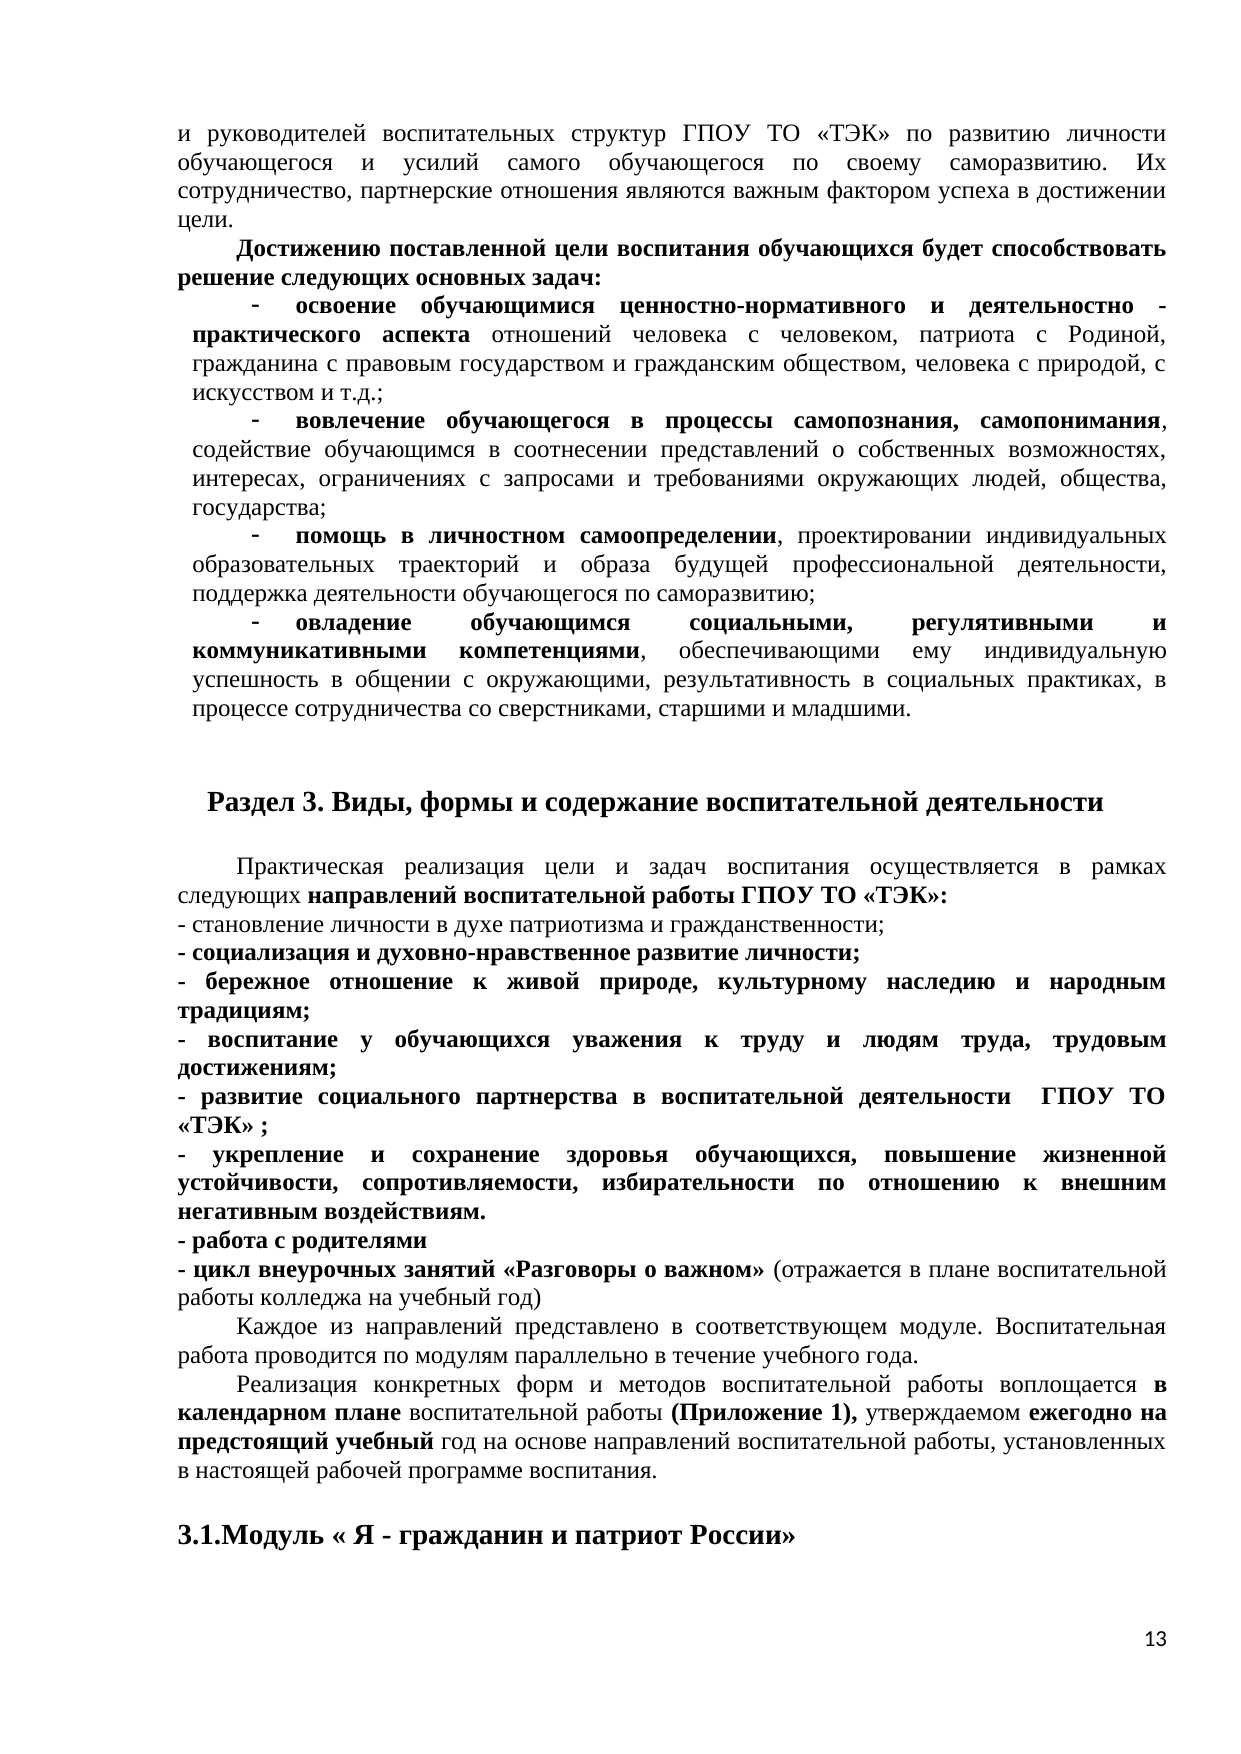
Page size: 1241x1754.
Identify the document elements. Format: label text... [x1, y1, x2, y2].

text Каждое из направлений представлено в соответствующем модуле. Воспитательная работа проводится по модулям параллельно в течение учебного года. [177, 1311, 1167, 1369]
list помощь в личностном самоопределении, проектировании индивидуальных образовательных траекторий и образа будущей профессиональной деятельности, поддержка деятельности обучающегося по саморазвитию; [192, 521, 1167, 607]
list вовлечение обучающегося в процессы самопознания, самопонимания, содействие обучающимся в соотнесении представлений о собственных возможностях, интересах, ограничениях с запросами и требованиями окружающих людей, общества, государства; [192, 406, 1167, 521]
text 3.1.Модуль « Я - гражданин и патриот России» [177, 1517, 1167, 1551]
text Реализация конкретных форм и методов воспитательной работы воплощается в календарном плане воспитательной работы (Приложение 1), утверждаемом ежегодно на предстоящий учебный год на основе направлений воспитательной работы, установленных в настоящей рабочей программе воспитания. [177, 1369, 1167, 1484]
text - развитие социального партнерства в воспитательной деятельности ГПОУ ТО «ТЭК» ; [177, 1081, 1167, 1139]
list освоение обучающимися ценностно-нормативного и деятельностно - практического аспекта отношений человека с человеком, патриота с Родиной, гражданина с правовым государством и гражданским обществом, человека с природой, с искусством и т.д.; [192, 291, 1167, 406]
text - работа с родителями [177, 1225, 1167, 1254]
text Раздел 3. Виды, формы и содержание воспитательной деятельности [207, 784, 1167, 818]
list овладение обучающимся социальными, регулятивными и коммуникативными компетенциями, обеспечивающими ему индивидуальную успешность в общении с окружающими, результативность в социальных практиках, в процессе сотрудничества со сверстниками, старшими и младшими. [192, 607, 1167, 722]
text - укрепление и сохранение здоровья обучающихся, повышение жизненной устойчивости, сопротивляемости, избирательности по отношению к внешним негативным воздействиям. [177, 1139, 1167, 1225]
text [177, 118, 1167, 233]
text - воспитание у обучающихся уважения к труду и людям труда, трудовым достижениям; [177, 1024, 1167, 1081]
text - цикл внеурочных занятий «Разговоры о важном» (отражается в плане воспитательной работы колледжа на учебный год) [177, 1254, 1167, 1311]
text - социализация и духовно-нравственное развитие личности; [177, 937, 1167, 966]
text - становление личности в духе патриотизма и гражданственности; [177, 909, 1167, 937]
text Достижению поставленной цели воспитания обучающихся будет способствовать решение следующих основных задач: [177, 233, 1167, 291]
text Практическая реализация цели и задач воспитания осуществляется в рамках следующих направлений воспитательной работы ГПОУ ТО «ТЭК»: [177, 851, 1167, 909]
text - бережное отношение к живой природе, культурному наследию и народным традициям; [177, 966, 1167, 1024]
